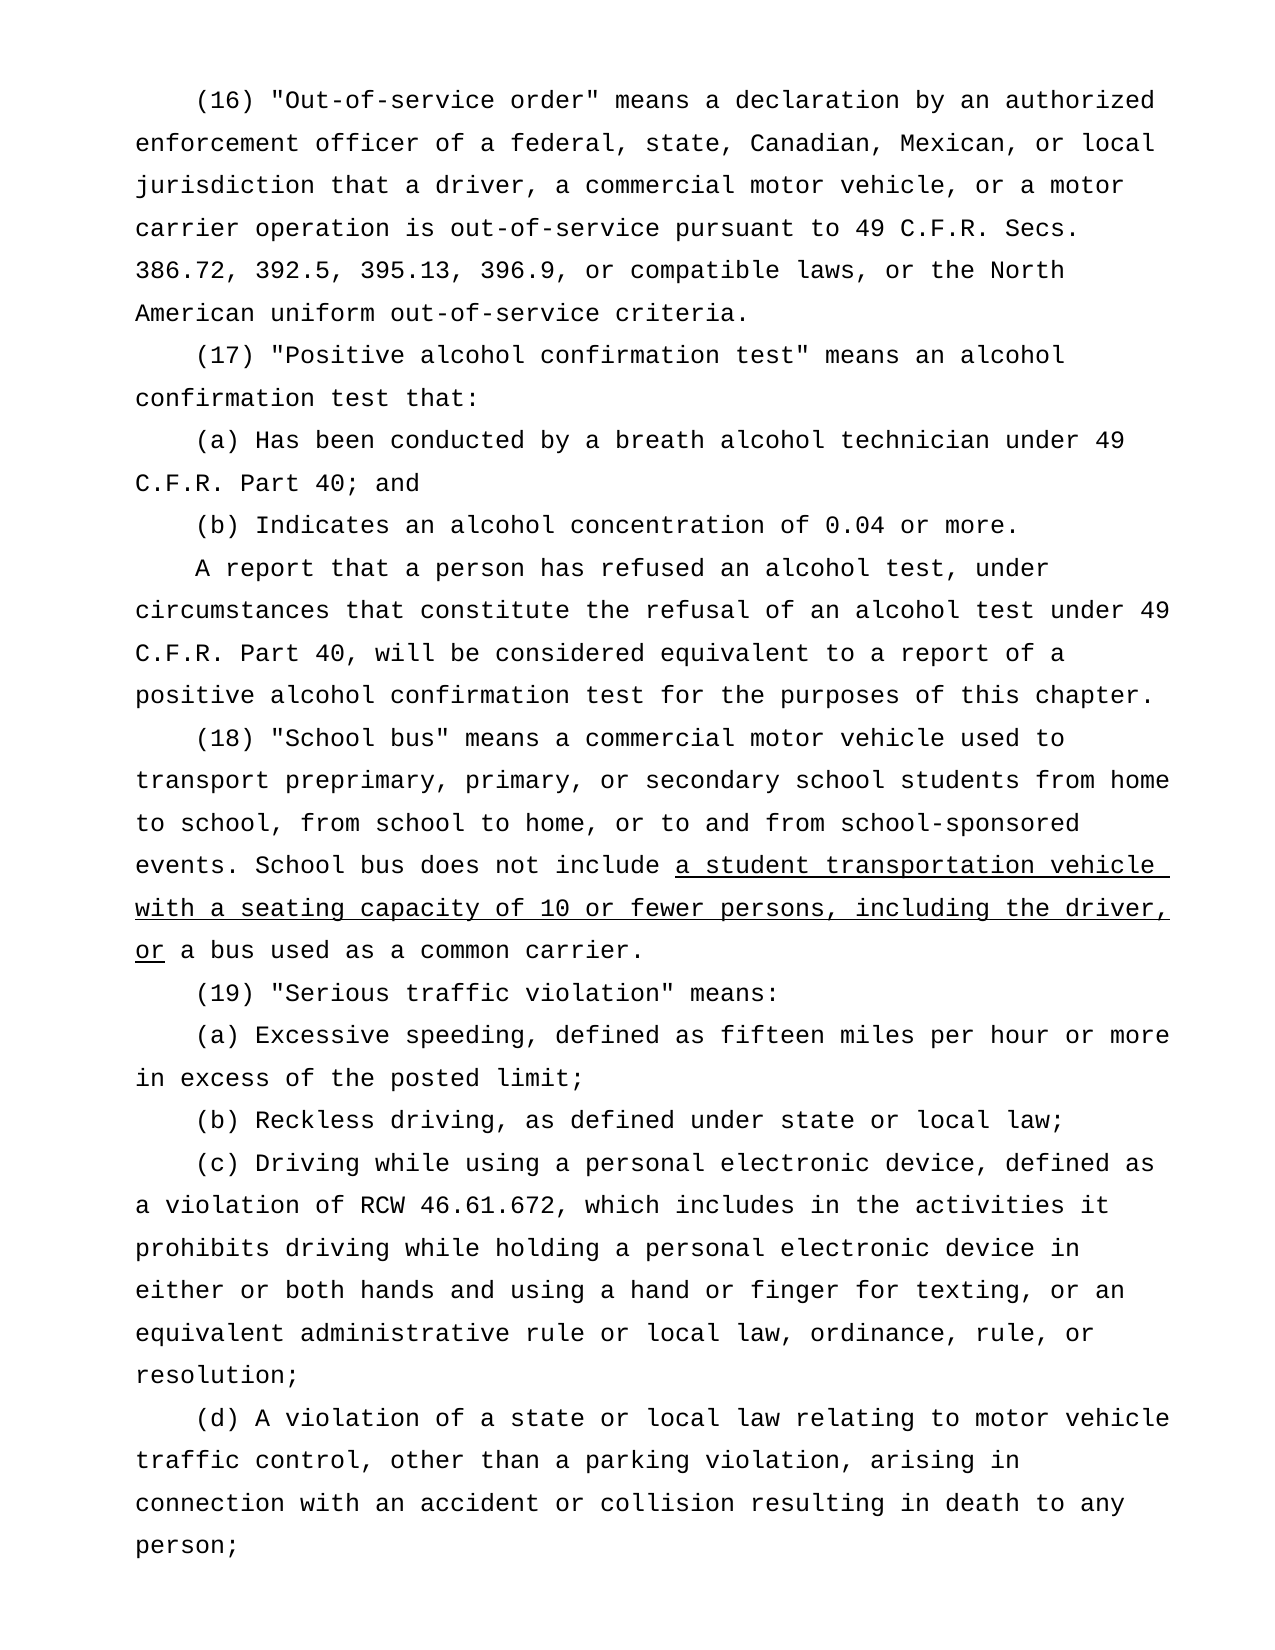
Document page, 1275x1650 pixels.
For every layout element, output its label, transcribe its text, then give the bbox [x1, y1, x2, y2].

text (c) Driving while using a personal electronic device, defined as a violation of RCW 46.61.672, which includes in the activities it prohibits driving while holding a personal electronic device in either or both hands and using a hand or finger for texting, or an equivalent administrative rule or local law, ordinance, rule, or resolution; [135, 1137, 1170, 1392]
text (17) "Positive alcohol confirmation test" means an alcohol confirmation test that: [135, 330, 1170, 415]
text (b) Reckless driving, as defined under state or local law; [135, 1095, 1170, 1137]
text (16) "Out-of-service order" means a declaration by an authorized enforcement officer of a federal, state, Canadian, Mexican, or local jurisdiction that a driver, a commercial motor vehicle, or a motor carrier operation is out-of-service pursuant to 49 C.F.R. Secs. 386.72, 392.5, 395.13, 396.9, or compatible laws, or the North American uniform out-of-service criteria. [135, 75, 1170, 330]
text (b) Indicates an alcohol concentration of 0.04 or more. [135, 500, 1170, 542]
text (18) "School bus" means a commercial motor vehicle used to transport preprimary, primary, or secondary school students from home to school, from school to home, or to and from school-sponsored events. School bus does not include a student transportation vehicle with a seating capacity of 10 or fewer persons, including the driver, or a bus used as a common carrier. [135, 712, 1170, 919]
text (d) A violation of a state or local law relating to motor vehicle traffic control, other than a parking violation, arising in connection with an accident or collision resulting in death to any person; [135, 1392, 1170, 1562]
text (19) "Serious traffic violation" means: [135, 967, 1170, 1010]
text (18) "School bus" means a commercial motor vehicle used to transport preprimary, primary, or secondary school students from home to school, from school to home, or to and from school-sponsored events. School bus does not include a student transportation vehicle with a seating capacity of 10 or fewer persons, including the driver, or a bus used as a common carrier. [135, 920, 1170, 967]
text A report that a person has refused an alcohol test, under circumstances that constitute the refusal of an alcohol test under 49 C.F.R. Part 40, will be considered equivalent to a report of a positive alcohol confirmation test for the purposes of this chapter. [135, 542, 1170, 712]
text (a) Excessive speeding, defined as fifteen miles per hour or more in excess of the posted limit; [135, 1010, 1170, 1095]
text (a) Has been conducted by a breath alcohol technician under 49 C.F.R. Part 40; and [135, 415, 1170, 500]
